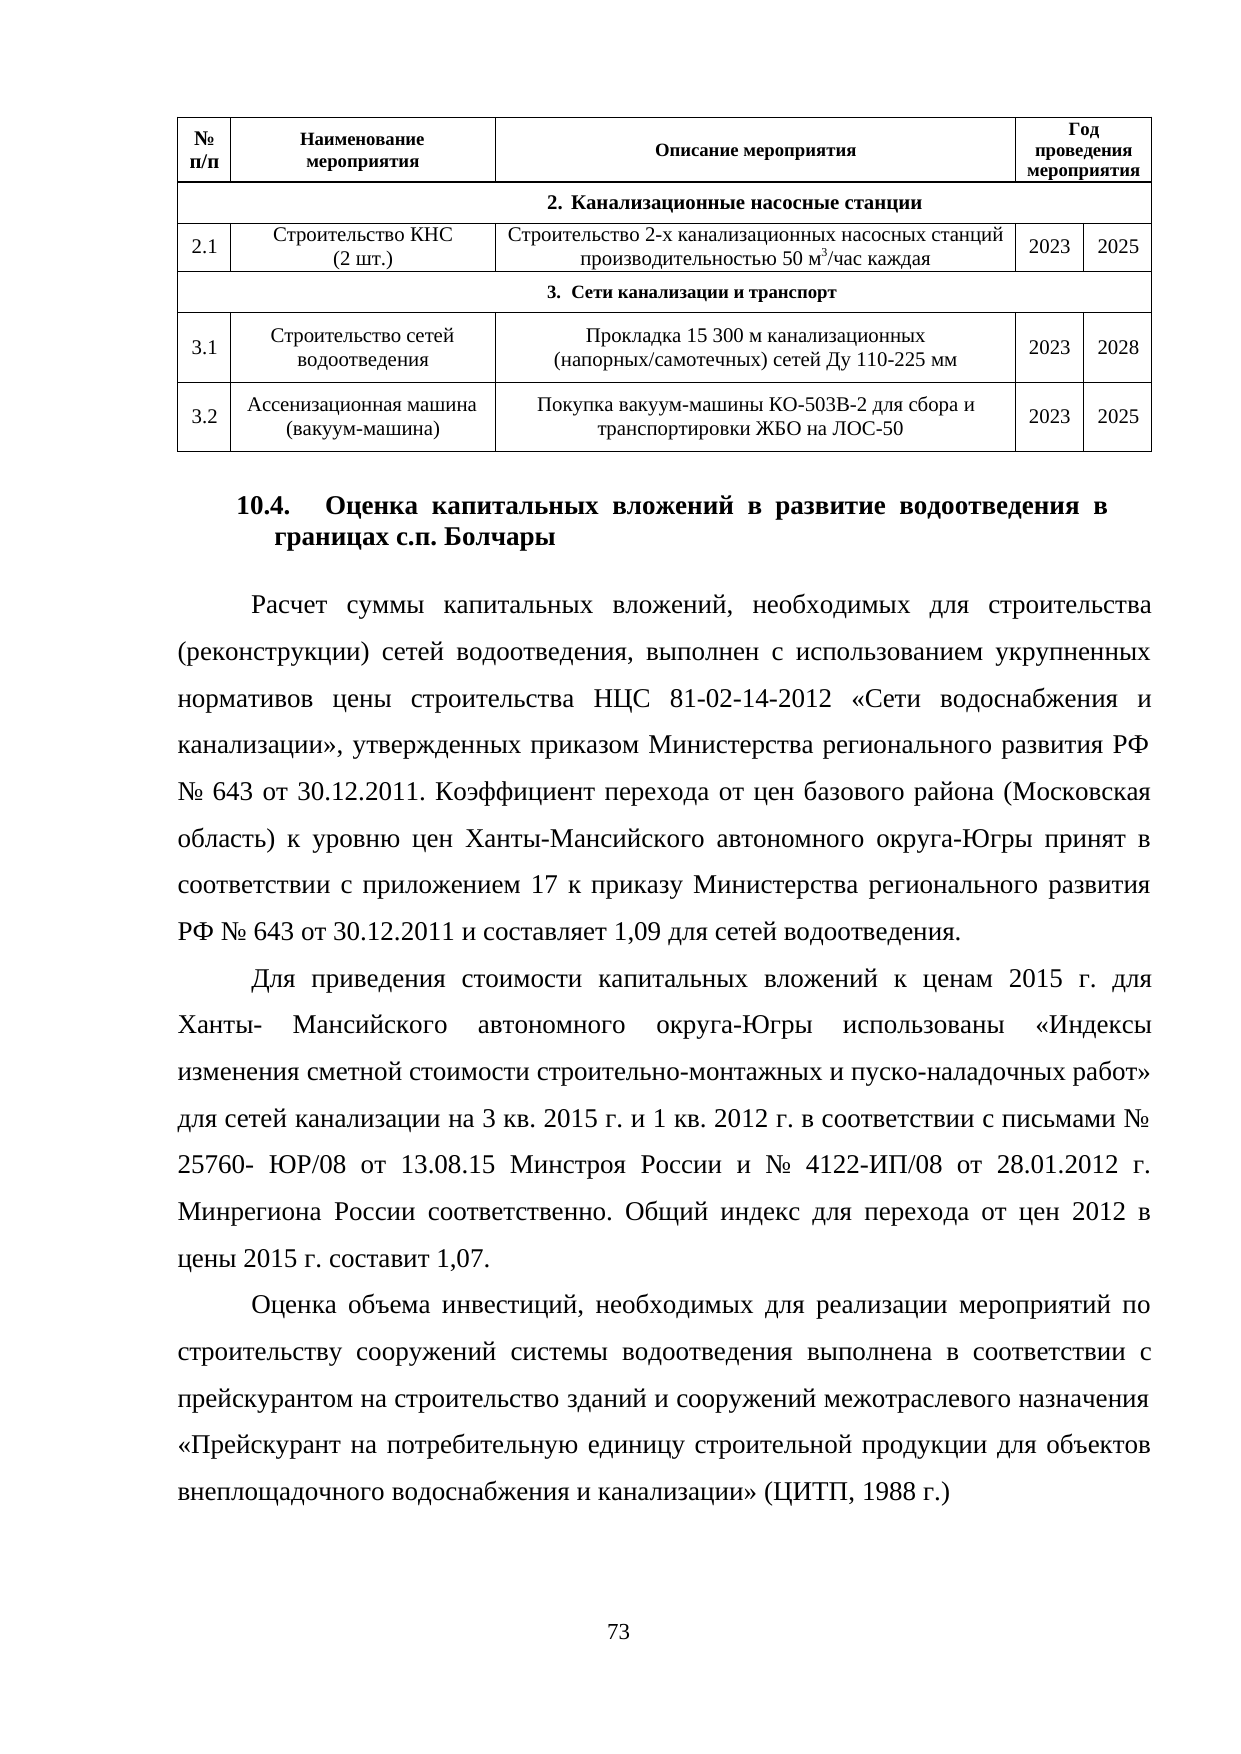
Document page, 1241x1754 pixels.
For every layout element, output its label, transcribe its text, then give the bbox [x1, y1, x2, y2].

text Расчет суммы капитальных вложений, необходимых для строительства (реконструкции) сетей водоотведения, выполнен с использованием укрупненных нормативов цены строительства НЦС 81-02-14-2012 «Сети водоснабжения и канализации», утвержденных приказом Министерства регионального развития РФ [177, 588, 1152, 759]
table_cell 2023 [1016, 224, 1083, 271]
table_header Год проведения мероприятия [1016, 118, 1151, 181]
table_cell 2. Канализационные насосные станции [178, 183, 1151, 223]
text Для приведения стоимости капитальных вложений к ценам 2015 г. для Ханты- Мансийского автономного округа-Югры использованы «Индексы изменения сметной стоимости строительно-монтажных и пуско-наладочных работ» для сетей канализации на 3 кв. 2015 г. и 1 кв. 2012 г. в соответствии с письмами № 25760- ЮР/08 от 13.08.15 Минстроя России и № 4122-ИП/08 от 28.01.2012 г. Минрегиона России соответственно. Общий индекс для перехода от цен 2012 в цены 2015 г. составит 1,07. [177, 962, 1152, 1273]
table_cell Строительство сетей водоотведения [231, 313, 495, 382]
table_header Наименование мероприятия [231, 118, 495, 181]
table_header № п/п [178, 118, 230, 181]
table_cell Строительство КНС (2 шт.) [231, 224, 495, 271]
table_cell 2028 [1084, 313, 1151, 382]
table_cell 3.1 [178, 313, 230, 382]
text «Прейскурант на потребительную единицу строительной продукции для объектов внеплощадочного водоснабжения и канализации» (ЦИТП, 1988 г.) [177, 1428, 1152, 1506]
text № 643 от 30.12.2011. Коэффициент перехода от цен базового района (Московская область) к уровню цен Ханты-Мансийского автономного округа-Югры принят в соответствии с приложением 17 к приказу Министерства регионального развития РФ № 643 от 30.12.2011 и составляет 1,09 для сетей водоотведения. [177, 775, 1152, 946]
table_cell 2023 [1016, 383, 1083, 451]
table_cell 2025 [1084, 383, 1151, 451]
table_header Описание мероприятия [496, 118, 1015, 181]
table_cell Ассенизационная машина (вакуум-машина) [231, 383, 495, 451]
table_cell 2023 [1016, 313, 1083, 382]
table_cell 2025 [1084, 224, 1151, 271]
subtitle Оценка капитальных вложений в развитие водоотведения в границах с.п. Болчары [236, 489, 1108, 551]
table_cell 3. Сети канализации и транспорт [178, 272, 1151, 312]
text Оценка объема инвестиций, необходимых для реализации мероприятий по строительству сооружений системы водоотведения выполнена в соответствии с прейскурантом на строительство зданий и сооружений межотраслевого назначения [177, 1288, 1152, 1413]
table_cell 3.2 [178, 383, 230, 451]
table_cell Строительство 2-х канализационных насосных станций производительностью 50 м3/час каждая [496, 224, 1015, 271]
table_cell Прокладка 15 300 м канализационных (напорных/самотечных) сетей Ду 110-225 мм [496, 313, 1015, 382]
table_cell Покупка вакуум-машины КО-503В-2 для сбора и транспортировки ЖБО на ЛОС-50 [496, 383, 1015, 451]
table_cell 2.1 [178, 224, 230, 271]
